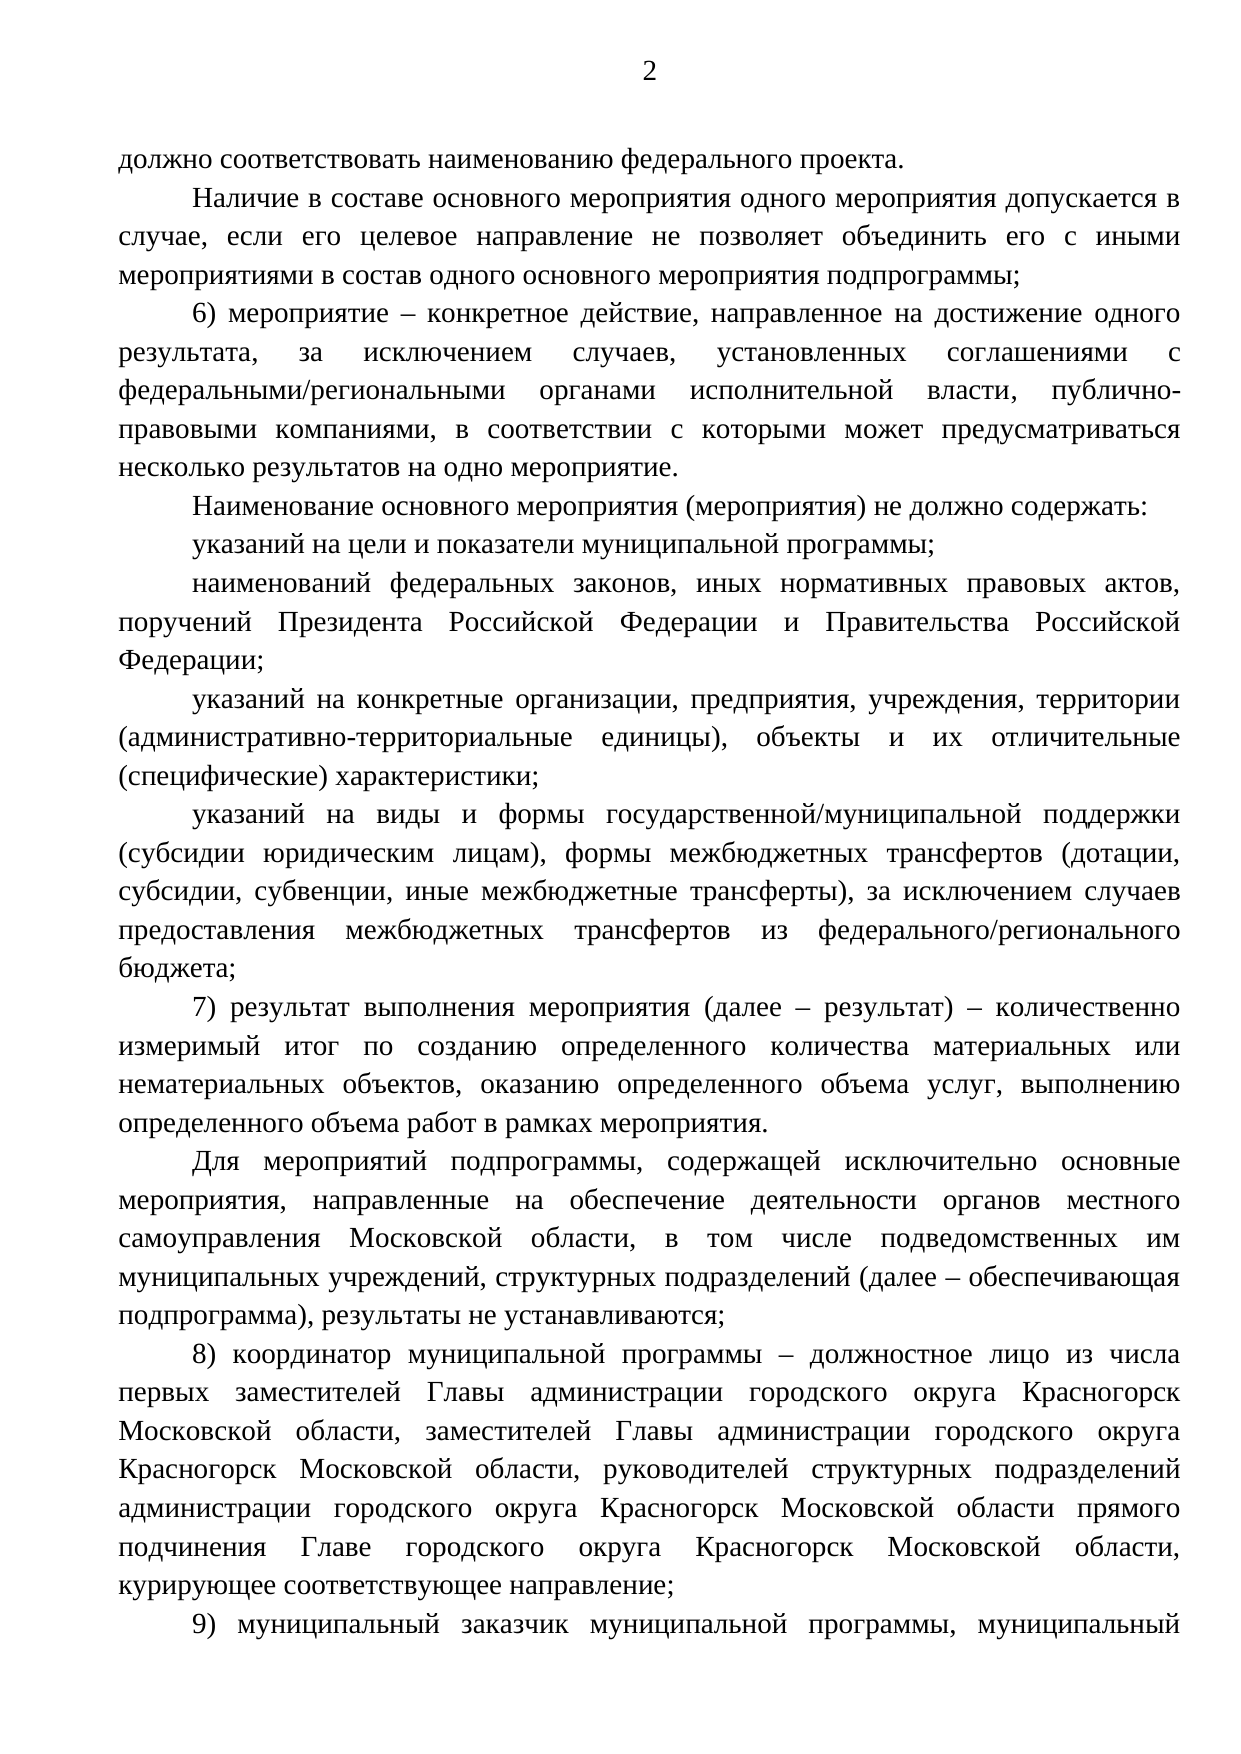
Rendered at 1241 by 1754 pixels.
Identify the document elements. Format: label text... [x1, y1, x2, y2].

text указаний на цели и показатели муниципальной программы; [118, 527, 1181, 560]
text 6) мероприятие – конкретное действие, направленное на достижение одного результата, за исключением случаев, установленных соглашениями с федеральными/региональными органами исполнительной власти, публично-правовыми компаниями, в соответствии с которыми может предусматриваться несколько результатов на одно мероприятие. [118, 295, 1181, 483]
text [118, 141, 1181, 175]
text указаний на виды и формы государственной/муниципальной поддержки (субсидии юридическим лицам), формы межбюджетных трансфертов (дотации, субсидии, субвенции, иные межбюджетные трансферты), за исключением случаев предоставления межбюджетных трансфертов из федерального/регионального бюджета; [118, 796, 1181, 984]
text 8) координатор муниципальной программы – должностное лицо из числа первых заместителей Главы администрации городского округа Красногорск Московской области, заместителей Главы администрации городского округа Красногорск Московской области, руководителей структурных подразделений администрации городского округа Красногорск Московской области прямого подчинения Главе городского округа Красногорск Московской области, курирующее соответствующее направление; [118, 1336, 1181, 1601]
text 7) результат выполнения мероприятия (далее – результат) – количественно измеримый итог по созданию определенного количества материальных или нематериальных объектов, оказанию определенного объема услуг, выполнению определенного объема работ в рамках мероприятия. [118, 989, 1181, 1138]
text Наличие в составе основного мероприятия одного мероприятия допускается в случае, если его целевое направление не позволяет объединить его с иными мероприятиями в состав одного основного мероприятия подпрограммы; [118, 180, 1181, 290]
text указаний на конкретные организации, предприятия, учреждения, территории (административно-территориальные единицы), объекты и их отличительные (специфические) характеристики; [118, 681, 1181, 791]
text наименований федеральных законов, иных нормативных правовых актов, поручений Президента Российской Федерации и Правительства Российской Федерации; [118, 565, 1181, 676]
text Наименование основного мероприятия (мероприятия) не должно содержать: [118, 488, 1181, 522]
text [118, 1606, 1181, 1639]
text Для мероприятий подпрограммы, содержащей исключительно основные мероприятия, направленные на обеспечение деятельности органов местного самоуправления Московской области, в том числе подведомственных им муниципальных учреждений, структурных подразделений (далее – обеспечивающая подпрограмма), результаты не устанавливаются; [118, 1143, 1181, 1331]
